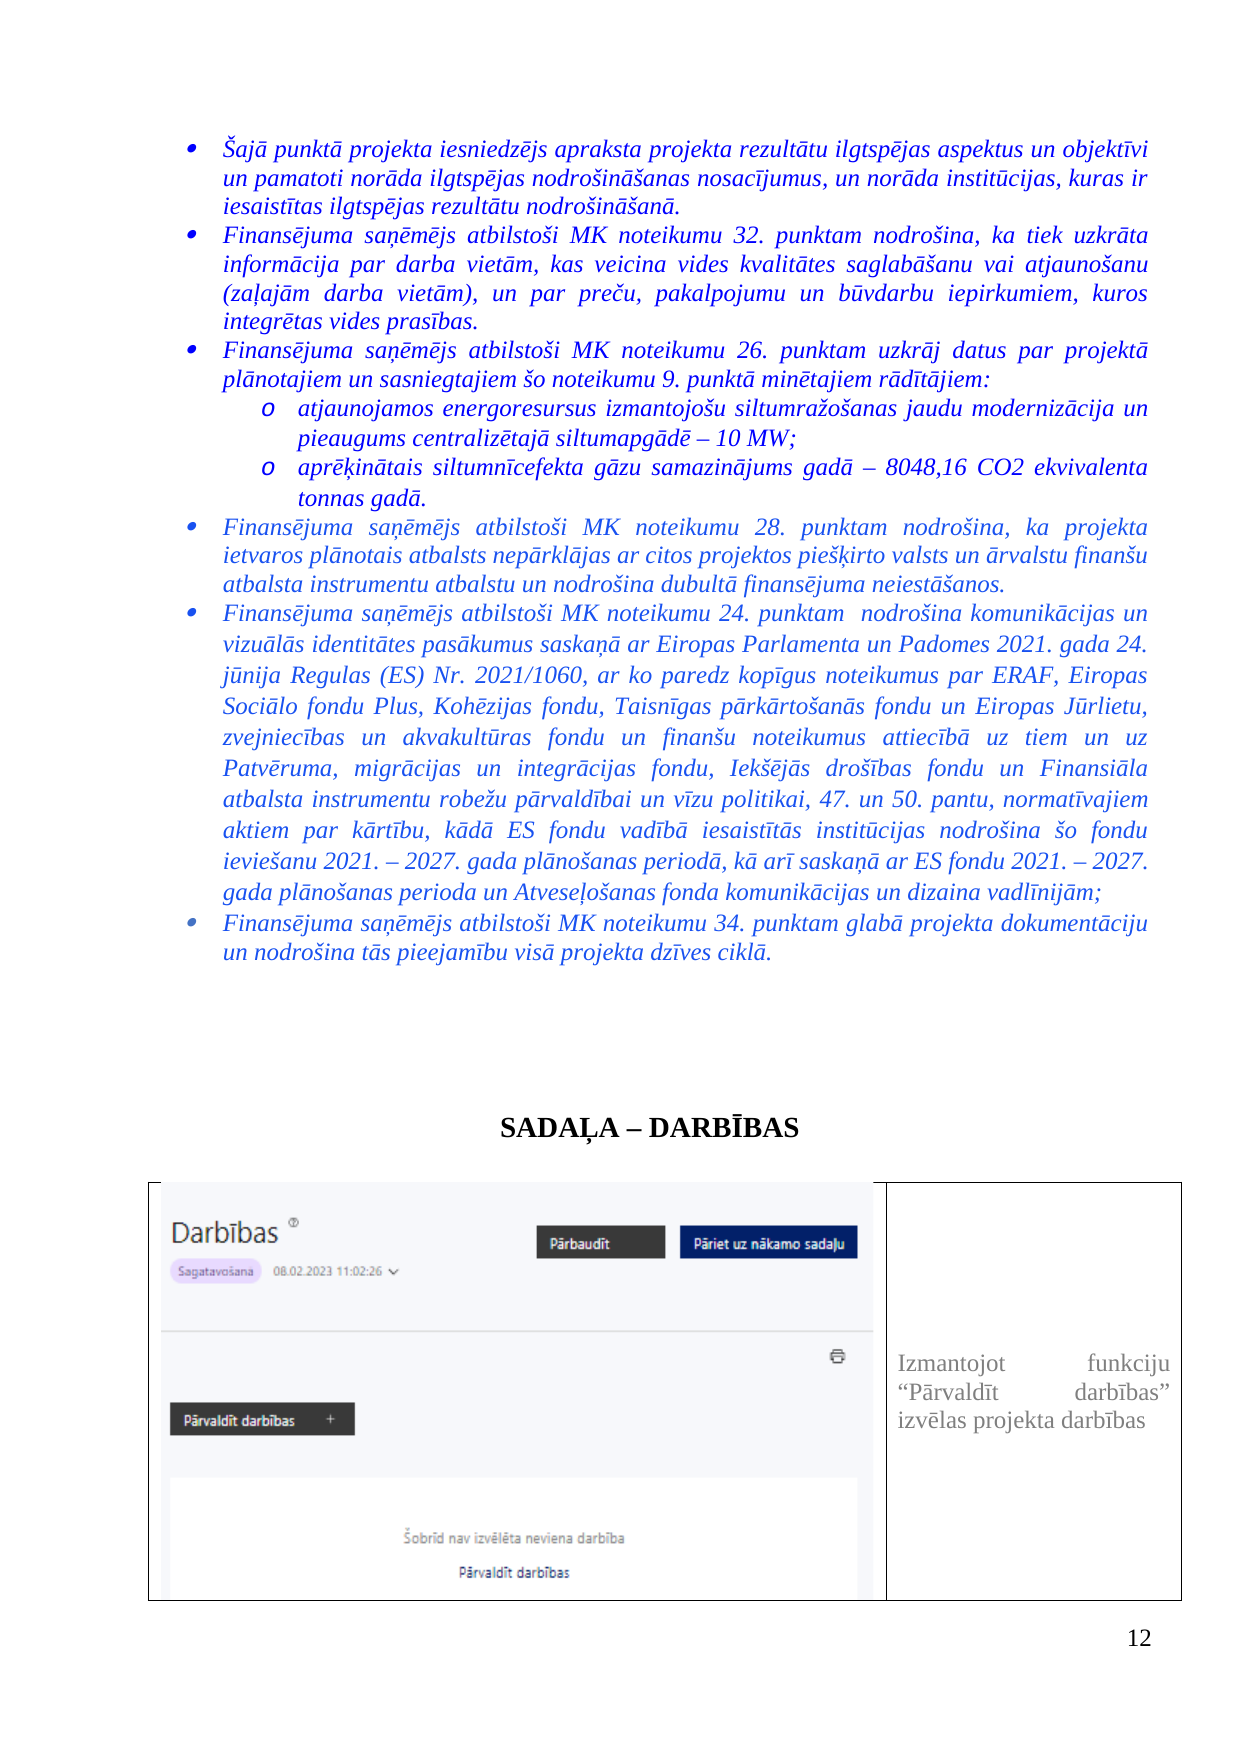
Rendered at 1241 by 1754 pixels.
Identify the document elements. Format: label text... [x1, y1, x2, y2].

table_header Izmantojot funkciju “Pārvaldīt darbības” izvēlas projekta darbības [887, 1183, 1181, 1600]
subtitle aprēķinātais siltumnīcefekta gāzu samazinājums gadā – 8048,16 CO2 ekvivalenta tonnas gadā. [261, 452, 1152, 512]
subtitle Šajā punktā projekta iesniedzējs apraksta projekta rezultātu ilgtspējas aspektus un objektīvi un pamatoti norāda ilgtspējas nodrošināšanas nosacījumus, un norāda institūcijas, kuras ir iesaistītas ilgtspējas rezultātu nodrošināšanā. [185, 134, 1152, 220]
table_header [874, 1183, 886, 1600]
subtitle atjaunojamos energoresursus izmantojošu siltumražošanas jaudu modernizācija un pieaugums centralizētajā siltumapgādē – 10 MW; [261, 393, 1152, 452]
picture [161, 1182, 874, 1600]
subtitle Finansējuma saņēmējs atbilstoši MK noteikumu 32. punktam nodrošina, ka tiek uzkrāta informācija par darba vietām, kas veicina vides kvalitātes saglabāšanu vai atjaunošanu (zaļajām darba vietām), un par preču, pakalpojumu un būvdarbu iepirkumiem, kuros integrētas vides prasības. [185, 220, 1152, 335]
text SADAĻA – DARBĪBAS [148, 1110, 1152, 1143]
subtitle Finansējuma saņēmējs atbilstoši MK noteikumu 34. punktam glabā projekta dokumentāciju un nodrošina tās pieejamību visā projekta dzīves ciklā. [185, 908, 1152, 966]
subtitle Finansējuma saņēmējs atbilstoši MK noteikumu 24. punktam nodrošina komunikācijas un vizuālās identitātes pasākumus saskaņā ar Eiropas Parlamenta un Padomes 2021. gada 24. jūnija Regulas (ES) Nr. 2021/1060, ar ko paredz kopīgus noteikumus par ERAF, Eiropas Sociālo fondu Plus, Kohēzijas fondu, Taisnīgas pārkārtošanās fondu un Eiropas Jūrlietu, zvejniecības un akvakultūras fondu un finanšu noteikumus attiecībā uz tiem un uz Patvēruma, migrācijas un integrācijas fondu, Iekšējās drošības fondu un Finansiāla atbalsta instrumentu robežu pārvaldībai un vīzu politikai, 47. un 50. pantu, normatīvajiem aktiem par kārtību, kādā ES fondu vadībā iesaistītās institūcijas nodrošina šo fondu ieviešanu 2021. – 2027. gada plānošanas periodā, kā arī saskaņā ar ES fondu 2021. – 2027. gada plānošanas perioda un Atveseļošanas fonda komunikācijas un dizaina vadlīnijām; [185, 598, 1152, 906]
subtitle Finansējuma saņēmējs atbilstoši MK noteikumu 26. punktam uzkrāj datus par projektā plānotajiem un sasniegtajiem šo noteikumu 9. punktā minētajiem rādītājiem: [185, 335, 1152, 393]
subtitle Finansējuma saņēmējs atbilstoši MK noteikumu 28. punktam nodrošina, ka projekta ietvaros plānotais atbalsts nepārklājas ar citos projektos piešķirto valsts un ārvalstu finanšu atbalsta instrumentu atbalstu un nodrošina dubultā finansējuma neiestāšanos. [185, 512, 1152, 598]
table_header [149, 1183, 161, 1600]
